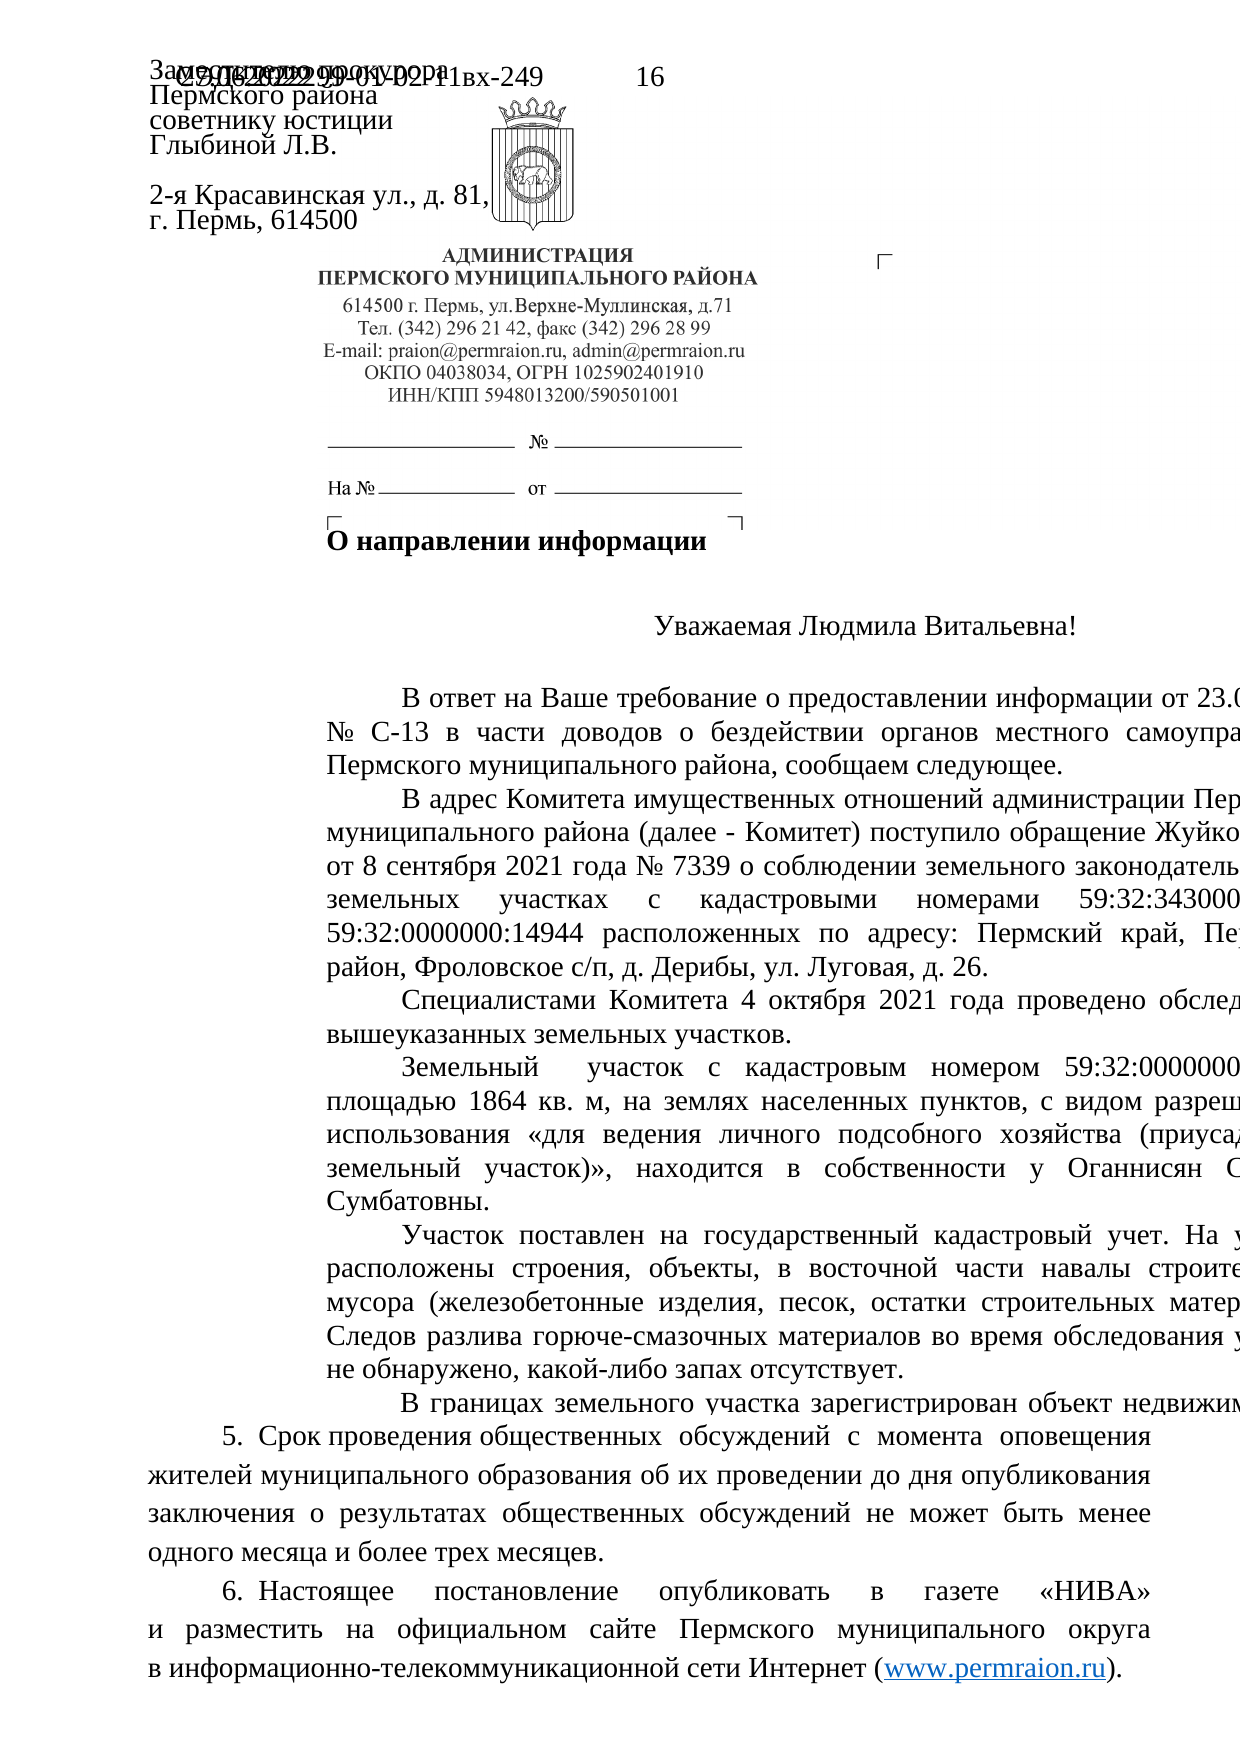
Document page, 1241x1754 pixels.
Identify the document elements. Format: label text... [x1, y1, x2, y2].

text 5. Срок проведения общественных обсуждений с момента оповещения жителей муниципального образования об их проведении до дня опубликования заключения о результатах общественных обсуждений не может быть менее одного месяца и более трех месяцев. [148, 1415, 1152, 1569]
text 6. Настоящее постановление опубликовать в газете «НИВА» и разместить на официальном сайте Пермского муниципального округа в информационно-телекоммуникационной сети Интернет (www.permraion.ru). [148, 1569, 1152, 1685]
